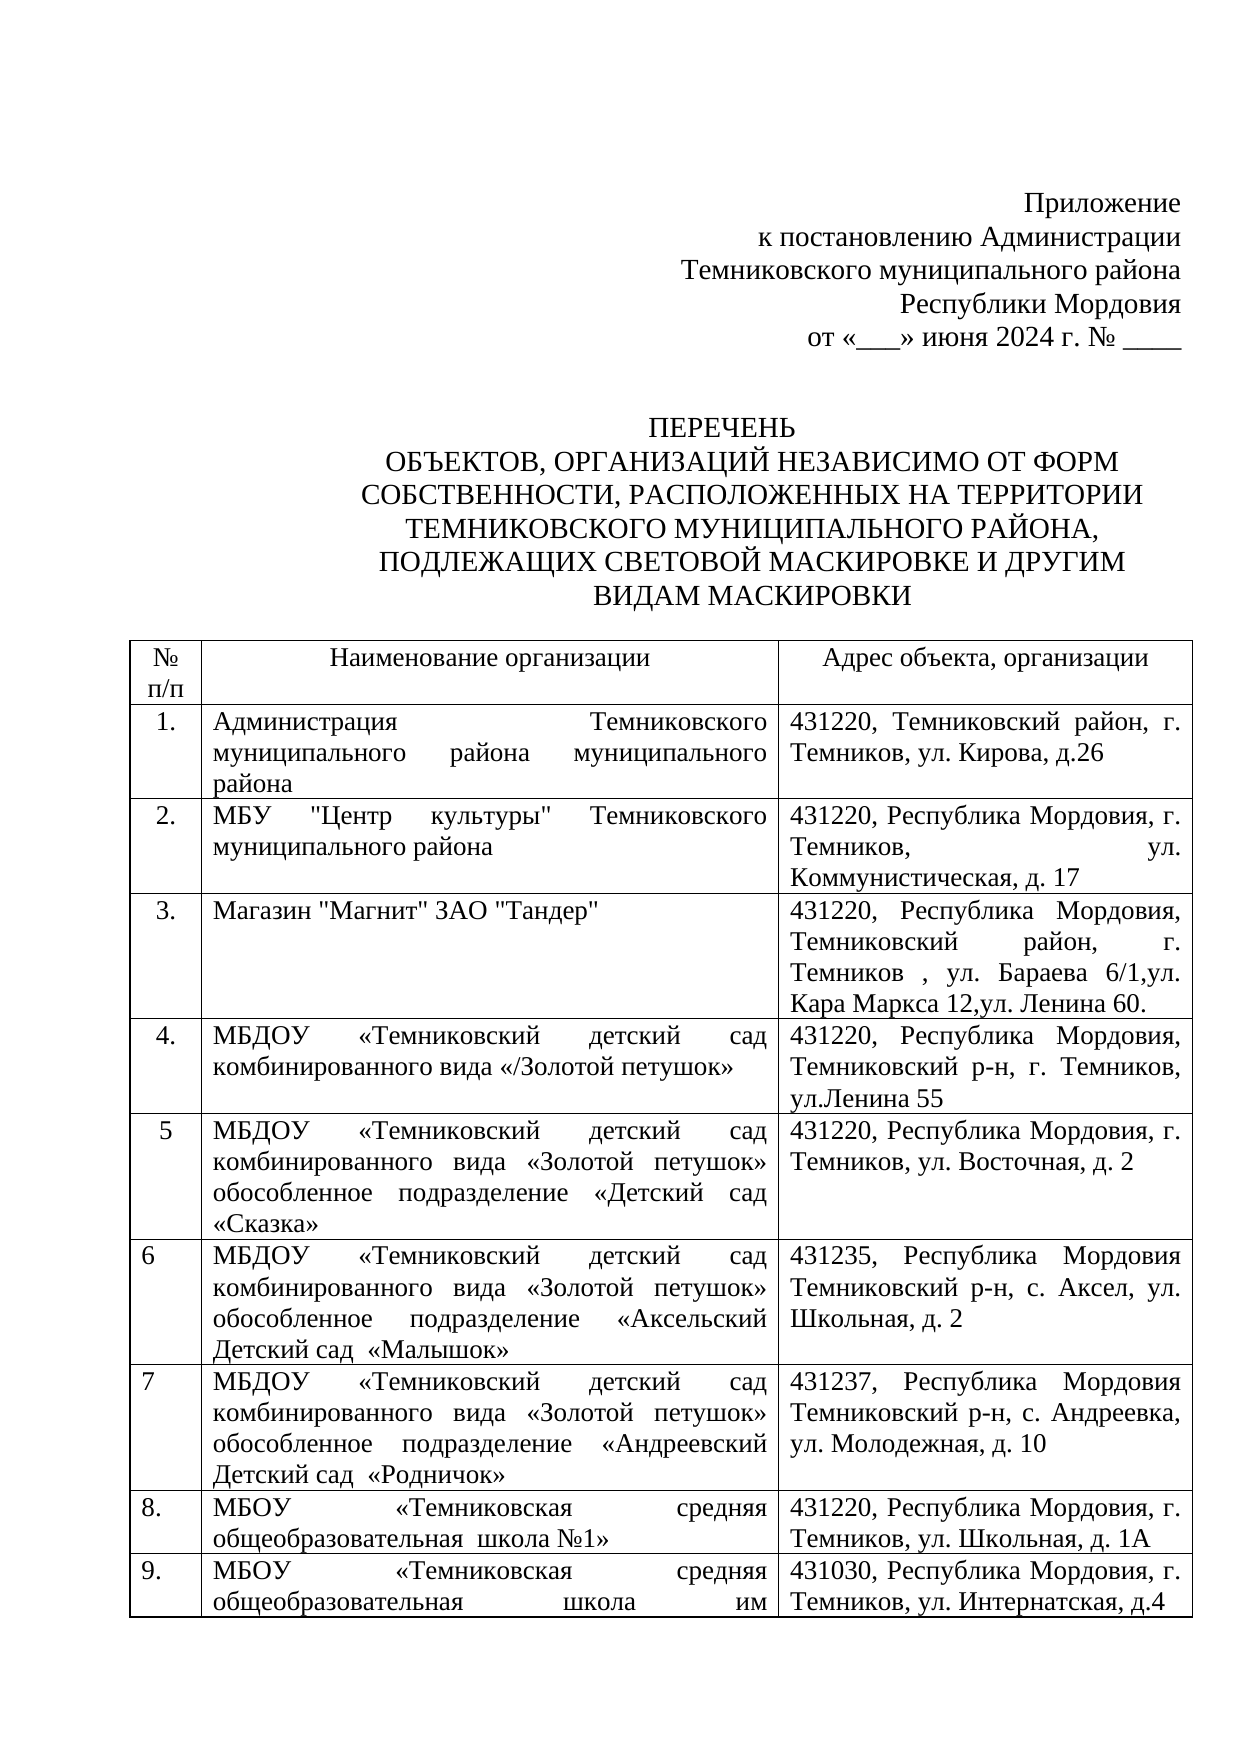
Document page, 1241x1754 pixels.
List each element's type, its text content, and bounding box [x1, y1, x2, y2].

table_cell 431220, Республика Мордовия, г. Темников, ул. Восточная, д. 2 [779, 1114, 1192, 1238]
table_cell МБДОУ «Темниковский детский сад комбинированного вида «Золотой петушок» обособленное подразделение «Андреевский Детский сад «Родничок» [202, 1365, 778, 1490]
table_header Адрес объекта, организации [779, 641, 1192, 704]
table_cell МБДОУ «Темниковский детский сад комбинированного вида «Золотой петушок» обособленное подразделение «Аксельский Детский сад «Малышок» [202, 1240, 778, 1364]
list к постановлению Администрации [118, 219, 1181, 252]
table_cell Администрация Темниковского муниципального района муниципального района [202, 705, 778, 798]
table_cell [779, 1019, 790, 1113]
table_cell 4. [131, 1019, 201, 1113]
table_cell 9. [131, 1554, 201, 1616]
table_cell 431220, Республика Мордовия, Темниковский р-н, г. Темников, ул.Ленина 55 [943, 1019, 1192, 1113]
table_cell 8. [131, 1491, 201, 1553]
table_cell 1. [131, 705, 201, 798]
table_cell 3. [131, 894, 201, 1018]
list от «___» июня 2024 г. № ____ [118, 319, 1181, 353]
table_cell МБДОУ «Темниковский детский сад комбинированного вида «/Золотой петушок» [202, 1019, 778, 1113]
table_cell 431220, Республика Мордовия, г. Темников, ул. Коммунистическая, д. 17 [1080, 799, 1192, 893]
table_cell МБУ "Центр культуры" Темниковского муниципального района [202, 799, 778, 893]
list Темниковского муниципального района [118, 252, 1181, 286]
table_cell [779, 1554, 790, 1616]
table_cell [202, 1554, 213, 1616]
table_header № п/п [131, 641, 201, 704]
table_cell 431237, Республика Мордовия Темниковский р-н, с. Андреевка, ул. Молодежная, д. 10 [779, 1365, 1192, 1490]
table_header Наименование организации [202, 641, 778, 704]
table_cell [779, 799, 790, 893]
table_cell 6 [131, 1240, 201, 1364]
table_cell 5 [131, 1114, 201, 1238]
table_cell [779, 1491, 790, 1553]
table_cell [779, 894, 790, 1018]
table_cell МБОУ «Темниковская средняя общеобразовательная школа №1» [202, 1491, 778, 1553]
text Приложение [118, 185, 1181, 219]
table_cell 431235, Республика Мордовия Темниковский р-н, с. Аксел, ул. Школьная, д. 2 [779, 1240, 1192, 1364]
table_cell 7 [131, 1365, 201, 1490]
table_cell 431220, Темниковский район, г. Темников, ул. Кирова, д.26 [779, 705, 1192, 798]
table_cell МБДОУ «Темниковский детский сад комбинированного вида «Золотой петушок» обособленное подразделение «Детский сад «Сказка» [202, 1114, 778, 1238]
table_cell Магазин "Магнит" ЗАО "Тандер" [202, 894, 778, 1018]
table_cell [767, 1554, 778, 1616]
table_cell 2. [131, 799, 201, 893]
list Республики Мордовия [118, 286, 1181, 319]
subtitle ПЕРЕЧЕНЬ ОБЪЕКТОВ, ОРГАНИЗАЦИЙ НЕЗАВИСИМО ОТ ФОРМ СОБСТВЕННОСТИ, РАСПОЛОЖЕННЫХ НА ТЕРРИТОРИИ ТЕМНИКОВСКОГО МУНИЦИПАЛЬНОГО РАЙОНА, ПОДЛЕЖАЩИХ СВЕТОВОЙ МАСКИРОВКЕ И ДРУГИМ ВИДАМ МАСКИРОВКИ [262, 410, 1181, 640]
